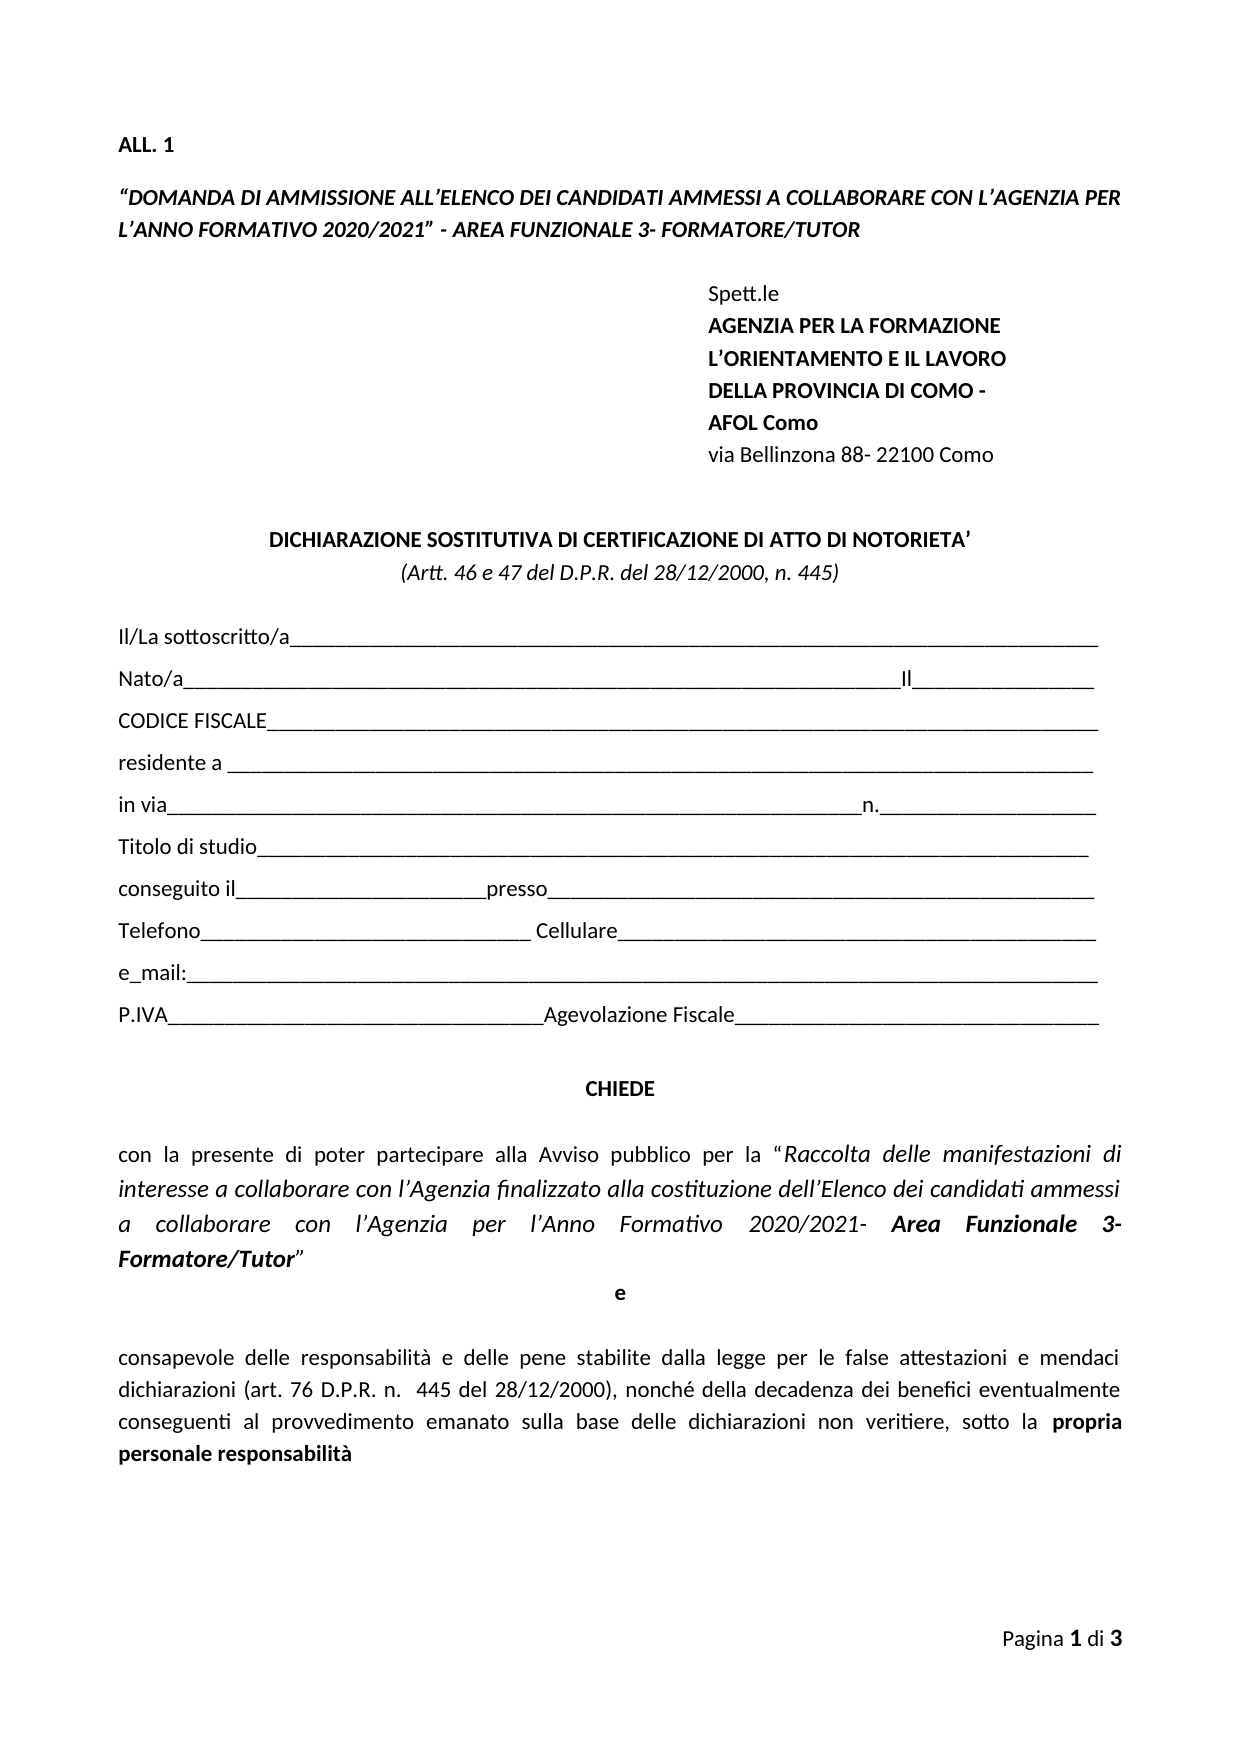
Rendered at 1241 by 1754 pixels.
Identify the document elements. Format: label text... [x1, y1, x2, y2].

text consapevole delle responsabilità e delle pene stabilite dalla legge per le false attestazioni e mendaci dichiarazioni (art. 76 D.P.R. n. 445 del 28/12/2000), nonché della decadenza dei benefici eventualmente conseguenti al provvedimento emanato sulla base delle dichiarazioni non veritiere, sotto la propria personale responsabilità [118, 1343, 1122, 1467]
text CODICE FISCALE_________________________________________________________________________ [118, 706, 1122, 734]
text CHIEDE [118, 1074, 1122, 1102]
text e_mail:________________________________________________________________________________ [118, 958, 1122, 986]
text ALL. 1 [118, 130, 1122, 158]
list e [118, 1278, 1122, 1306]
text (Artt. 46 e 47 del D.P.R. del 28/12/2000, n. 445) [118, 558, 1122, 586]
text Il/La sottoscritto/a_______________________________________________________________________ [118, 622, 1122, 650]
text in via_____________________________________________________________n.___________________ [118, 790, 1122, 818]
text Telefono_____________________________ Cellulare__________________________________________ [118, 916, 1122, 944]
text con la presente di poter partecipare alla Avviso pubblico per la “Raccolta delle manifestazioni di interesse a collaborare con l’Agenzia finalizzato alla costituzione dell’Elenco dei candidati ammessi a collaborare con l’Agenzia per l’Anno Formativo 2020/2021- Area Funzionale 3- Formatore/Tutor” [118, 1138, 1122, 1274]
text residente a ____________________________________________________________________________ [118, 748, 1122, 776]
text P.IVA_________________________________Agevolazione Fiscale________________________________ [118, 1000, 1122, 1028]
text DICHIARAZIONE SOSTITUTIVA DI CERTIFICAZIONE DI ATTO DI NOTORIETA’ [118, 526, 1122, 553]
text conseguito il______________________presso________________________________________________ [118, 874, 1107, 902]
text “DOMANDA DI AMMISSIONE ALL’ELENCO DEI CANDIDATI AMMESSI A COLLABORARE CON L’AGENZIA PER L’ANNO FORMATIVO 2020/2021” - AREA FUNZIONALE 3- FORMATORE/TUTOR Spett.le AGENZIA PER LA FORMAZIONE L’ORIENTAMENTO E IL LAVORO DELLA PROVINCIA DI COMO - AFOL Como via Bellinzona 88- 22100 Como [118, 183, 1122, 468]
text Titolo di studio_________________________________________________________________________ [118, 832, 1122, 860]
text Nato/a_______________________________________________________________Il________________ [118, 664, 1122, 692]
